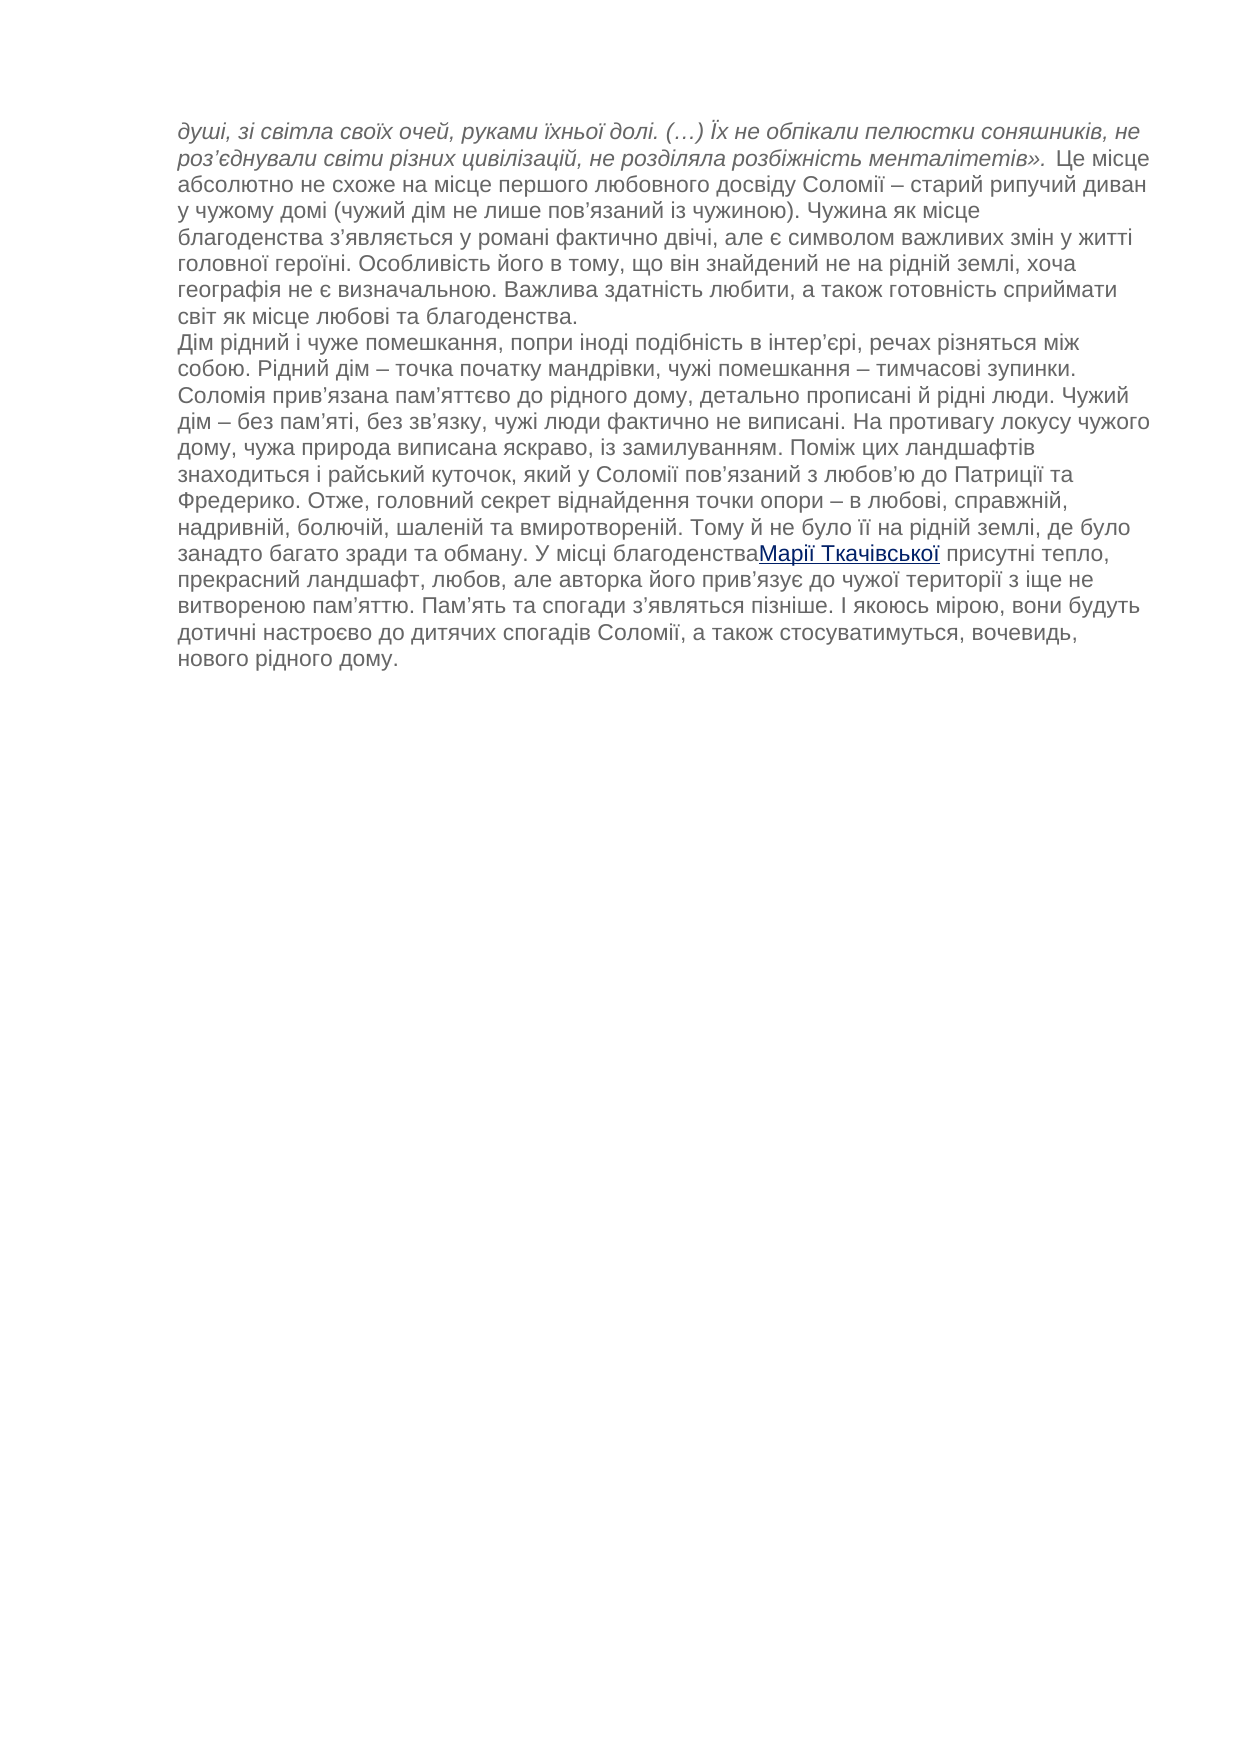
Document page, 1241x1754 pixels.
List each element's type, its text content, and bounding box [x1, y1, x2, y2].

text Дім рідний і чуже помешкання, попри іноді подібність в інтер’єрі, речах різняться між собою. Рідний дім – точка початку мандрівки, чужі помешкання – тимчасові зупинки. Соломія прив’язана пам’яттєво до рідного дому, детально прописані й рідні люди. Чужий дім – без пам’яті, без зв’язку, чужі люди фактично не виписані. На противагу локусу чужого дому, чужа природа виписана яскраво, із замилуванням. Поміж цих ландшафтів знаходиться і райський куточок, який у Соломії пов’язаний з любов’ю до Патриції та Фредерико. Отже, головний секрет віднайдення точки опори – в любові, справжній, надривній, болючій, шаленій та вмиротвореній. Тому й не було її на рідній землі, де було занадто багато зради та обману. У місці благоденстваМарії Ткачівської присутні тепло, прекрасний ландшафт, любов, але авторка його прив’язує до чужої території з іще не витвореною пам’яттю. Пам’ять та спогади з’являться пізніше. І якоюсь мірою, вони будуть дотичні настроєво до дитячих спогадів Соломії, а також стосуватимуться, вочевидь, нового рідного дому. [177, 329, 1152, 672]
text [177, 118, 1152, 329]
